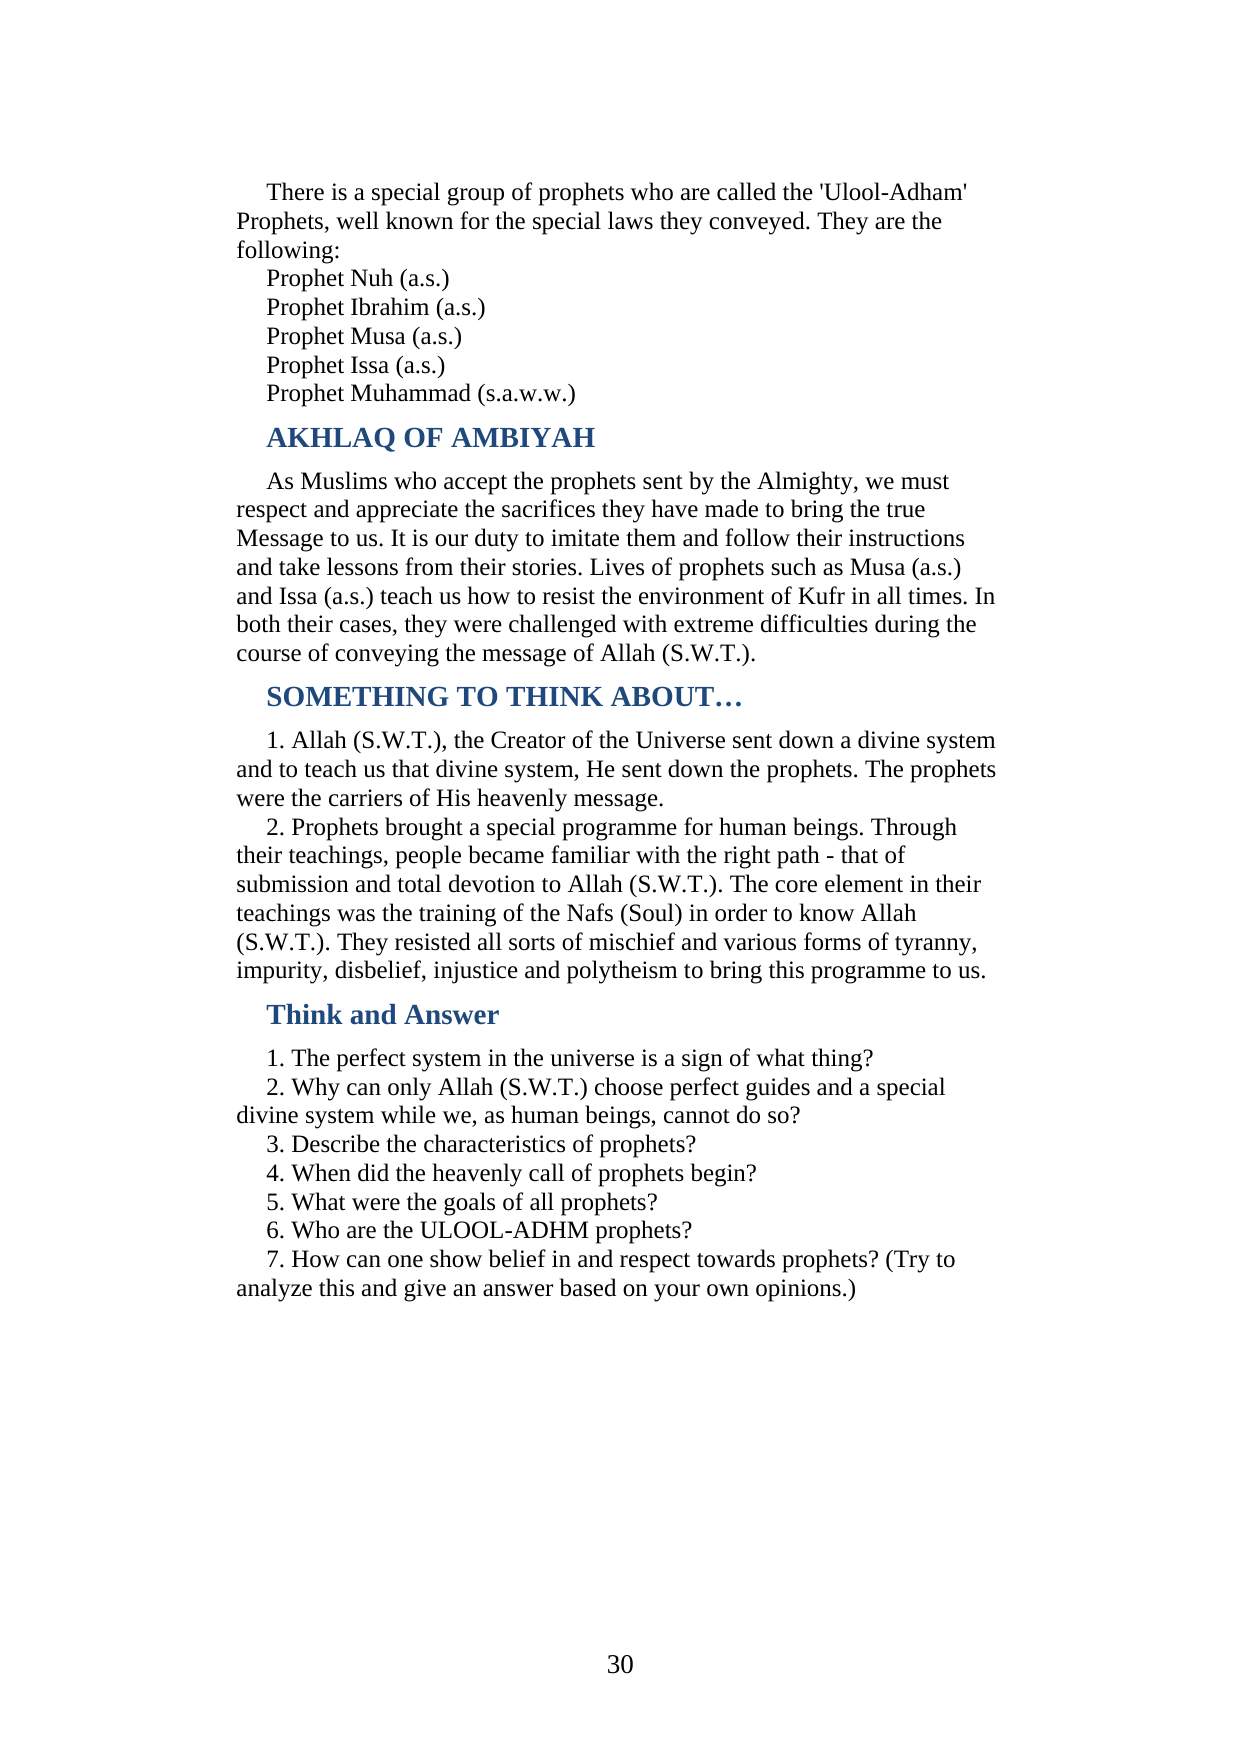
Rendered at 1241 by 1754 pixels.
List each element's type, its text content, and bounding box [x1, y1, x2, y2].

text 5. What were the goals of all prophets? [236, 1187, 1004, 1215]
text 7. How can one show belief in and respect towards prophets? (Try to analyze this and give an answer based on your own opinions.) [236, 1244, 1004, 1302]
text Prophet Nuh (a.s.) [236, 263, 1004, 292]
text There is a special group of prophets who are called the 'Ulool-Adham' Prophets, well known for the special laws they conveyed. They are the following: [236, 177, 1004, 263]
text Prophet Muhammad (s.a.w.w.) [236, 378, 1004, 407]
text Prophet Musa (a.s.) [236, 321, 1004, 350]
text 6. Who are the ULOOL-ADHM prophets? [236, 1215, 1004, 1244]
text 2. Prophets brought a special programme for human beings. Through their teachings, people became familiar with the right path - that of submission and total devotion to Allah (S.W.T.). The core element in their teachings was the training of the Nafs (Soul) in order to know Allah (S.W.T.). They resisted all sorts of mischief and various forms of tyranny, impurity, disbelief, injustice and polytheism to bring this programme to us. [236, 812, 1004, 984]
text Prophet Issa (a.s.) [236, 350, 1004, 378]
text 2. Why can only Allah (S.W.T.) choose perfect guides and a special divine system while we, as human beings, cannot do so? [236, 1072, 1004, 1129]
subtitle AKHLAQ OF AMBIYAH [236, 420, 1004, 453]
text As Muslims who accept the prophets sent by the Almighty, we must respect and appreciate the sacrifices they have made to bring the true Message to us. It is our duty to imitate them and follow their instructions and take lessons from their stories. Lives of prophets such as Musa (a.s.) and Issa (a.s.) teach us how to resist the environment of Kufr in all times. In both their cases, they were challenged with extreme difficulties during the course of conveying the message of Allah (S.W.T.). [236, 466, 1004, 667]
text Prophet Ibrahim (a.s.) [236, 292, 1004, 321]
text 4. When did the heavenly call of prophets begin? [236, 1158, 1004, 1187]
subtitle Think and Answer [236, 997, 1004, 1030]
subtitle SOMETHING TO THINK ABOUT… [236, 679, 1004, 713]
text 1. Allah (S.W.T.), the Creator of the Universe sent down a divine system and to teach us that divine system, He sent down the prophets. The prophets were the carriers of His heavenly message. [236, 726, 1004, 812]
text 1. The perfect system in the universe is a sign of what thing? [236, 1043, 1004, 1072]
text 3. Describe the characteristics of prophets? [236, 1129, 1004, 1158]
